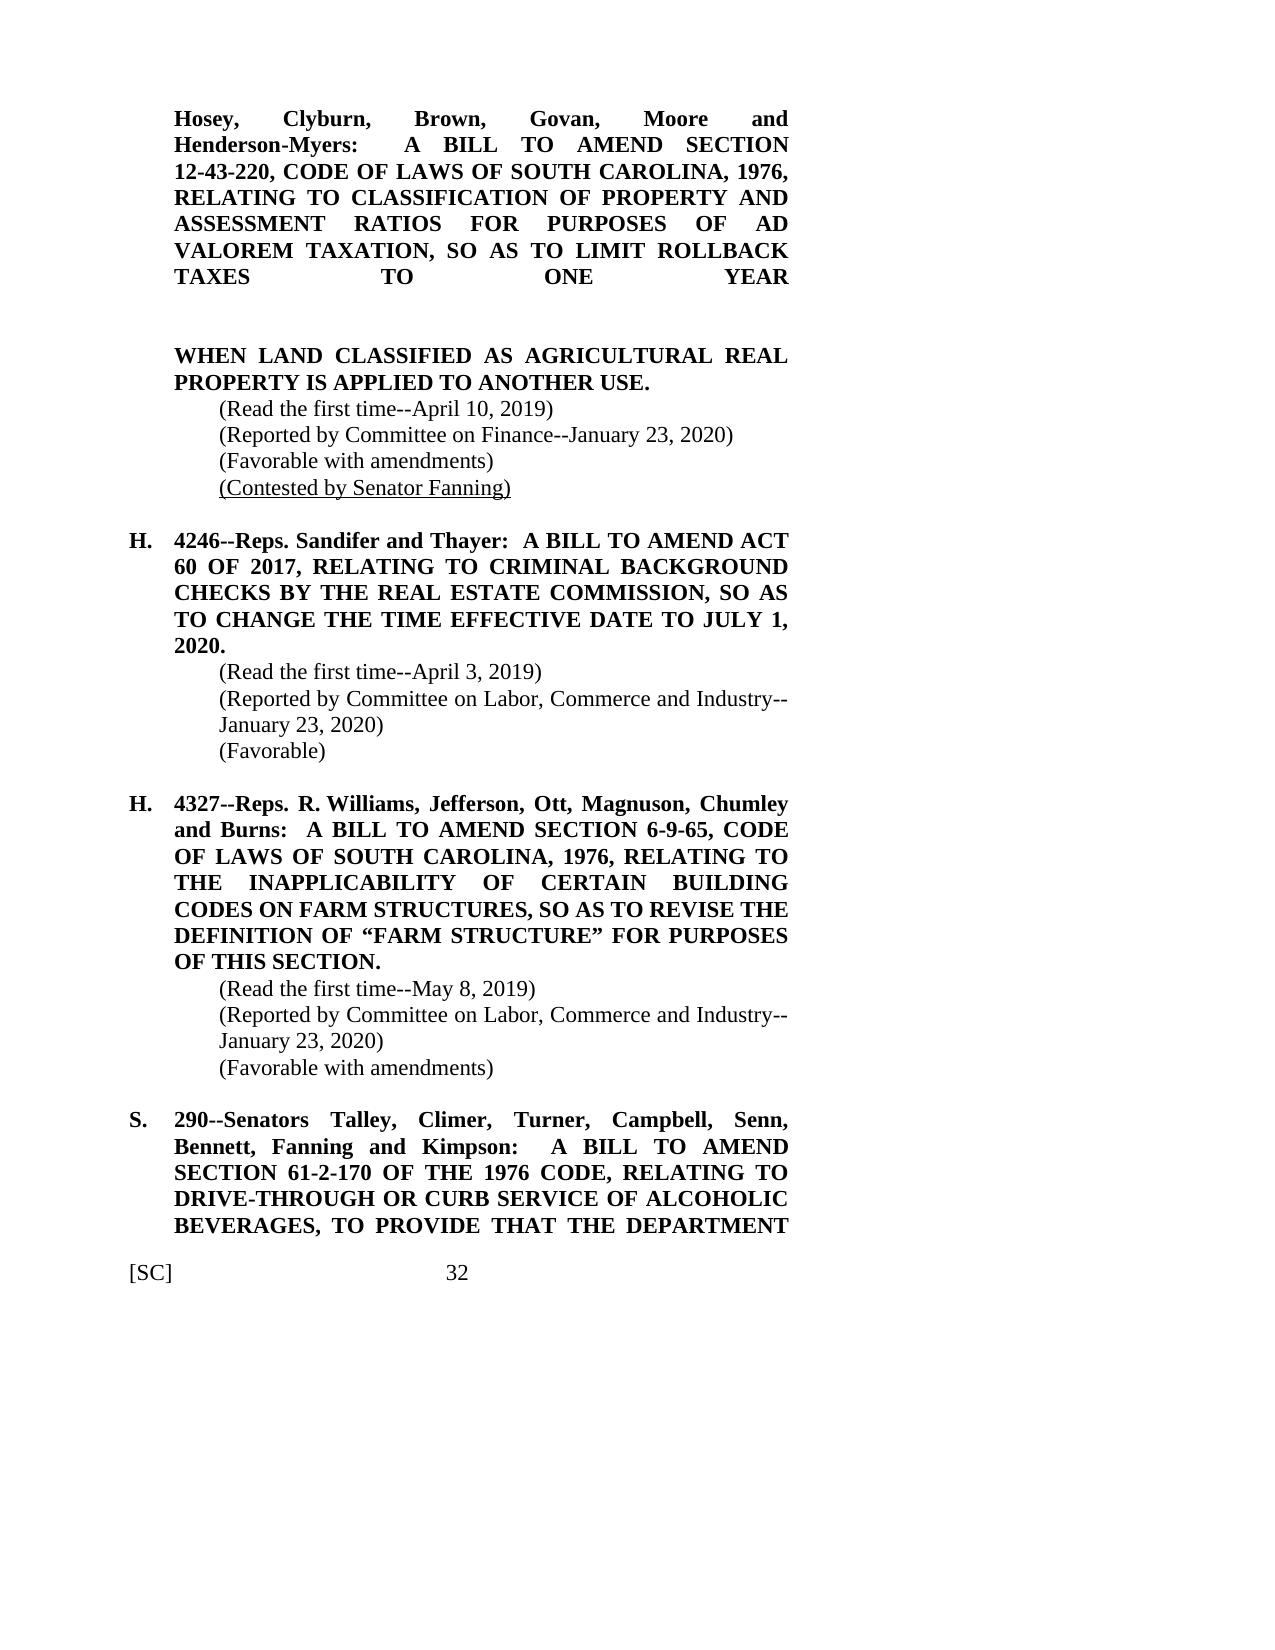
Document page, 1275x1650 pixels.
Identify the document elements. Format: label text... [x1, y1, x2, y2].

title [129, 105, 789, 395]
text (Read the first time--April 10, 2019) [219, 395, 789, 421]
text (Favorable with amendments) [219, 1054, 789, 1080]
text (Reported by Committee on Labor, Commerce and Industry--January 23, 2020) [219, 1001, 789, 1054]
text (Favorable) [219, 737, 789, 764]
text (Read the first time--April 3, 2019) [219, 658, 789, 685]
title H. 4327--Reps. R. Williams, Jefferson, Ott, Magnuson, Chumley and Burns: A BILL TO AMEND SECTION 6-9-65, CODE OF LAWS OF SOUTH CAROLINA, 1976, RELATING TO THE INAPPLICABILITY OF CERTAIN BUILDING CODES ON FARM STRUCTURES, SO AS TO REVISE THE DEFINITION OF “FARM STRUCTURE” FOR PURPOSES OF THIS SECTION. [129, 790, 789, 975]
text (Read the first time--May 8, 2019) [219, 975, 789, 1001]
text (Reported by Committee on Finance--January 23, 2020) [219, 421, 789, 448]
text (Reported by Committee on Labor, Commerce and Industry--January 23, 2020) [219, 685, 789, 737]
text (Contested by Senator Fanning) [219, 474, 789, 500]
title H. 4246--Reps. Sandifer and Thayer: A BILL TO AMEND ACT 60 OF 2017, RELATING TO CRIMINAL BACKGROUND CHECKS BY THE REAL ESTATE COMMISSION, SO AS TO CHANGE THE TIME EFFECTIVE DATE TO JULY 1, 2020. [129, 527, 789, 658]
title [129, 1106, 789, 1238]
text (Favorable with amendments) [219, 448, 789, 474]
